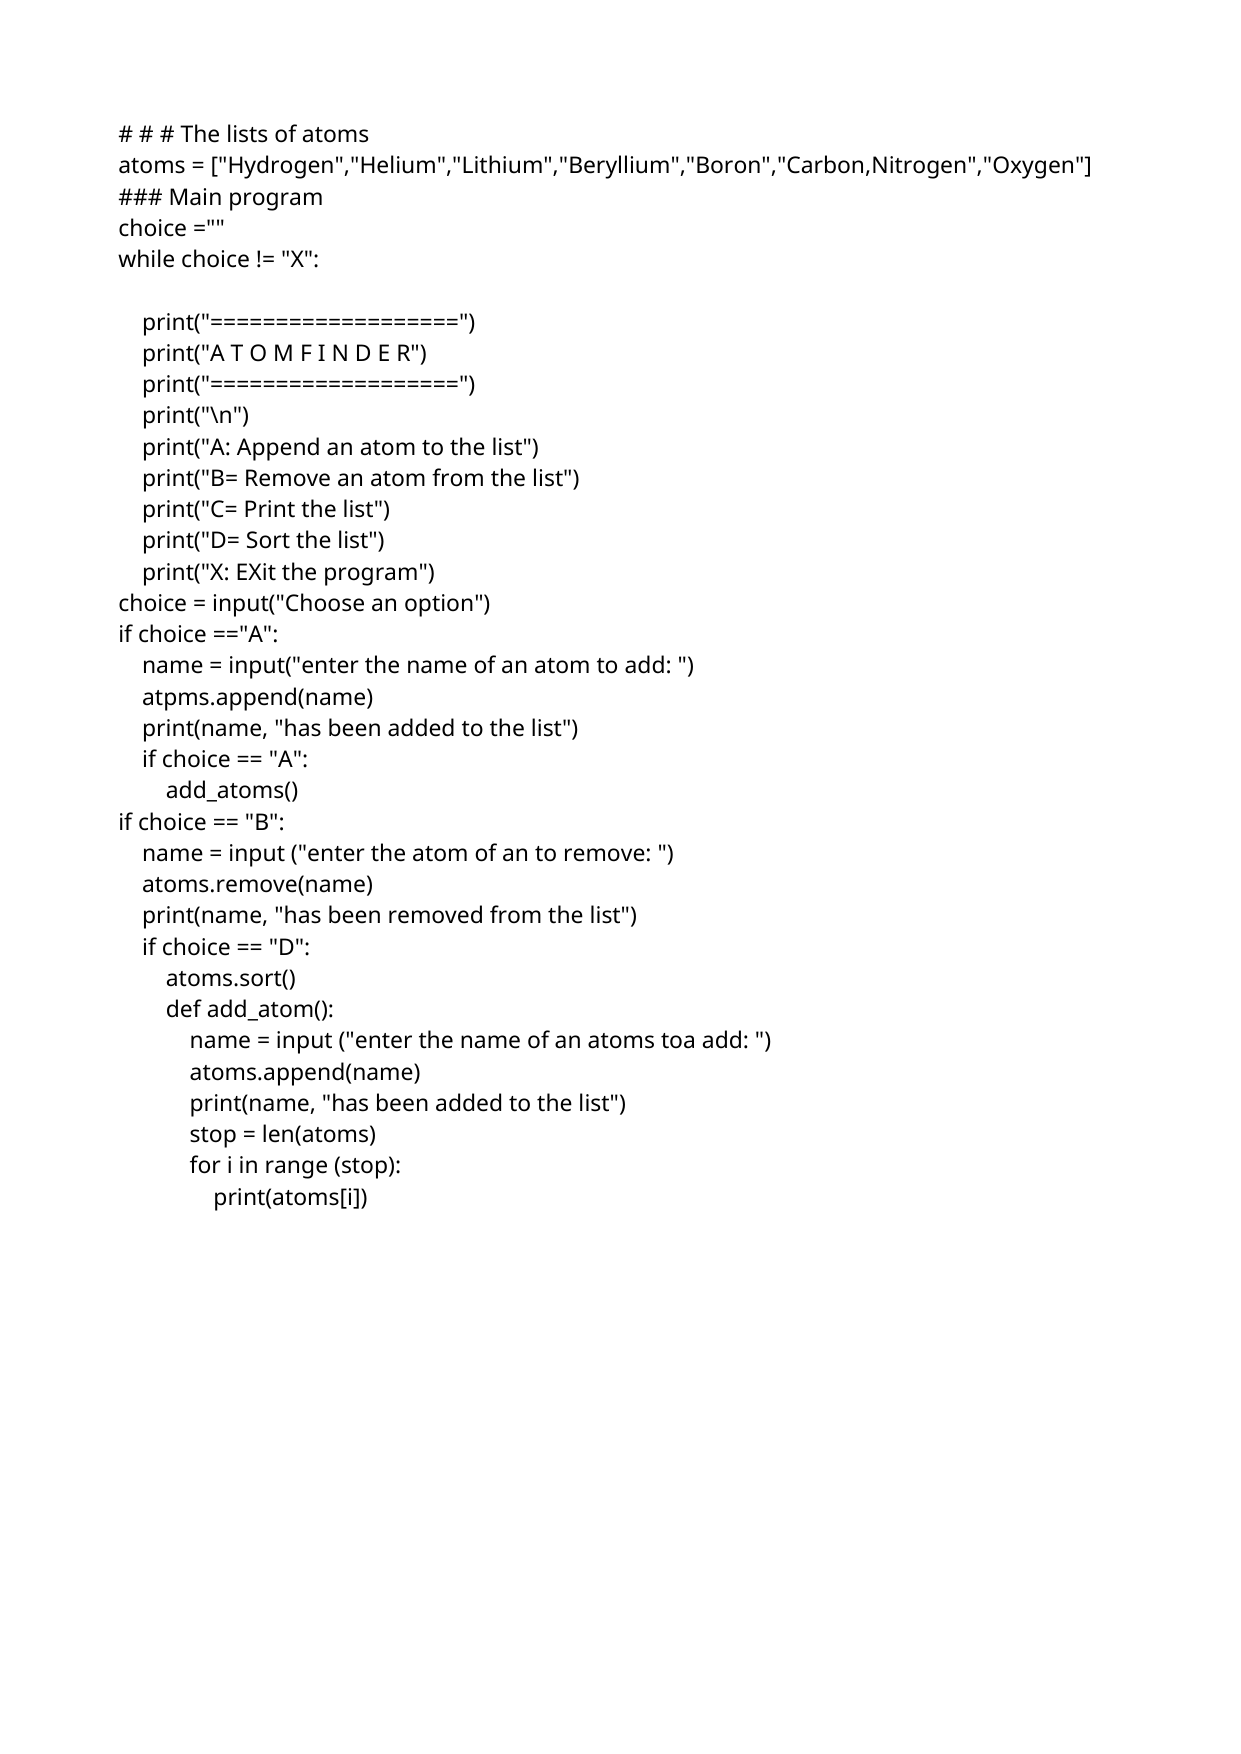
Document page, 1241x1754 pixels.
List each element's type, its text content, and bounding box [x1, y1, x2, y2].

text choice ="" [118, 212, 1122, 243]
text print("\n") [118, 399, 1122, 431]
text print("===================") [118, 368, 1122, 399]
text print("D= Sort the list") [118, 524, 1122, 556]
text atoms = ["Hydrogen","Helium","Lithium","Beryllium","Boron","Carbon,Nitrogen","Oxygen"] [118, 149, 1122, 181]
text while choice != "X": [118, 243, 1122, 274]
text stop = len(atoms) [118, 1118, 1122, 1149]
text if choice == "B": [118, 806, 1122, 837]
text ### Main program [118, 181, 1122, 212]
text print("X: EXit the program") [118, 556, 1122, 587]
text print(atoms[i]) [118, 1181, 1122, 1212]
text if choice == "D": [118, 931, 1122, 962]
text print(name, "has been removed from the list") [118, 899, 1122, 931]
text print("A T O M F I N D E R") [118, 337, 1122, 368]
text if choice =="A": [118, 618, 1122, 649]
text for i in range (stop): [118, 1149, 1122, 1181]
text name = input ("enter the atom of an to remove: ") [118, 837, 1122, 868]
text print("A: Append an atom to the list") [118, 431, 1122, 462]
text if choice == "A": [118, 743, 1122, 774]
text atoms.append(name) [118, 1056, 1122, 1087]
text choice = input("Choose an option") [118, 587, 1122, 618]
text atoms.remove(name) [118, 868, 1122, 899]
text print("B= Remove an atom from the list") [118, 462, 1122, 493]
text print(name, "has been added to the list") [118, 712, 1122, 743]
text name = input ("enter the name of an atoms toa add: ") [118, 1024, 1122, 1056]
text print(name, "has been added to the list") [118, 1087, 1122, 1118]
text print("C= Print the list") [118, 493, 1122, 524]
text name = input("enter the name of an atom to add: ") [118, 649, 1122, 681]
text atpms.append(name) [118, 681, 1122, 712]
text print("===================") [118, 306, 1122, 337]
text def add_atom(): [118, 993, 1122, 1024]
text # # # The lists of atoms [118, 118, 1122, 149]
text atoms.sort() [118, 962, 1122, 993]
text add_atoms() [118, 774, 1122, 806]
